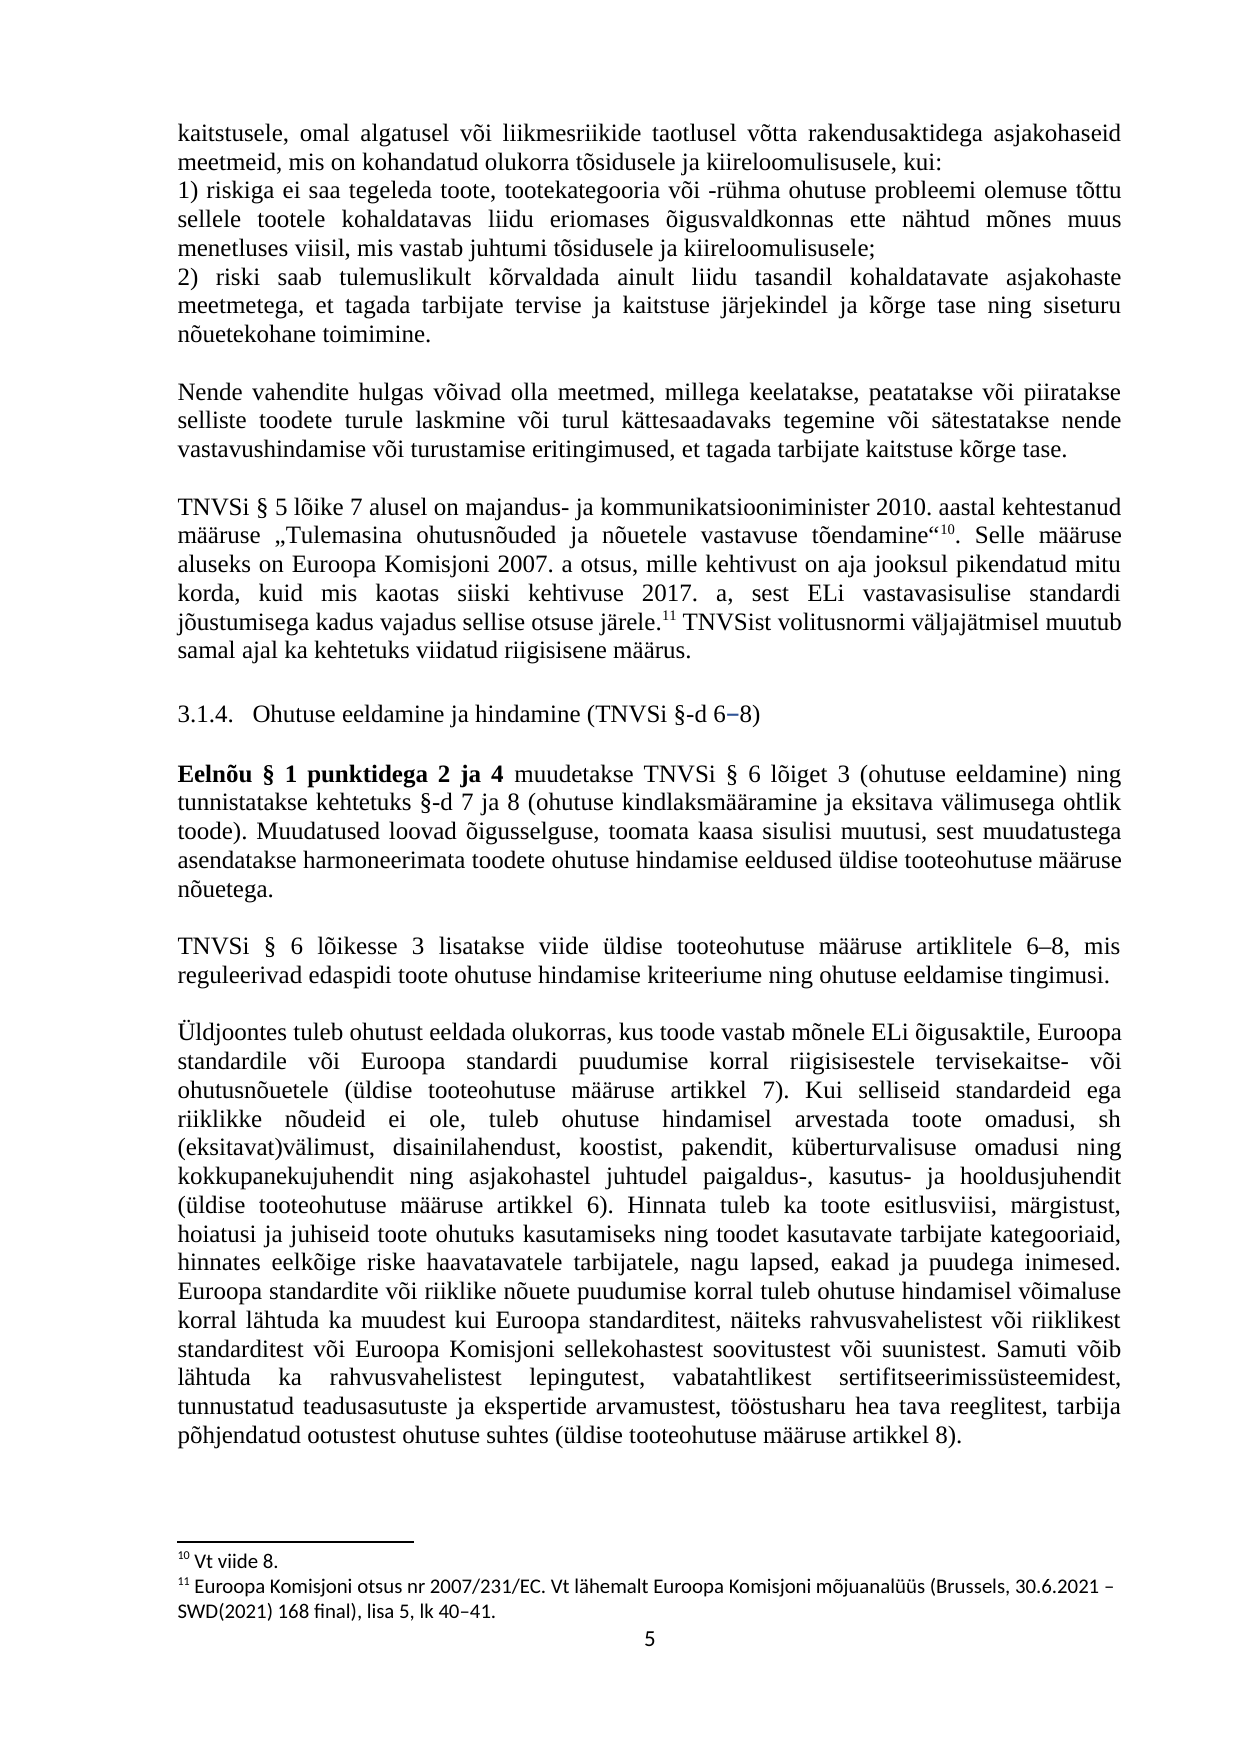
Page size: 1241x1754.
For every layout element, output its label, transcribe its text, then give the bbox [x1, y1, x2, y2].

text 2) riski saab tulemuslikult kõrvaldada ainult liidu tasandil kohaldatavate asjakohaste meetmetega, et tagada tarbijate tervise ja kaitstuse järjekindel ja kõrge tase ning siseturu nõuetekohane toimimine. [177, 262, 1122, 348]
text 1) riskiga ei saa tegeleda toote, tootekategooria või -rühma ohutuse probleemi olemuse tõttu sellele tootele kohaldatavas liidu eriomases õigusvaldkonnas ette nähtud mõnes muus menetluses viisil, mis vastab juhtumi tõsidusele ja kiireloomulisusele; [177, 176, 1122, 262]
text Nende vahendite hulgas võivad olla meetmed, millega keelatakse, peatatakse või piiratakse selliste toodete turule laskmine või turul kättesaadavaks tegemine või sätestatakse nende vastavushindamise või turustamise eritingimused, et tagada tarbijate kaitstuse kõrge tase. [177, 377, 1122, 463]
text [177, 118, 1122, 176]
text Üldjoontes tuleb ohutust eeldada olukorras, kus toode vastab mõnele ELi õigusaktile, Euroopa standardile või Euroopa standardi puudumise korral riigisisestele tervisekaitse- või ohutusnõuetele (üldise tooteohutuse määruse artikkel 7). Kui selliseid standardeid ega riiklikke nõudeid ei ole, tuleb ohutuse hindamisel arvestada toote omadusi, sh (eksitavat)välimust, disainilahendust, koostist, pakendit, küberturvalisuse omadusi ning kokkupanekujuhendit ning asjakohastel juhtudel paigaldus-, kasutus- ja hooldusjuhendit (üldise tooteohutuse määruse artikkel 6). Hinnata tuleb ka toote esitlusviisi, märgistust, hoiatusi ja juhiseid toote ohutuks kasutamiseks ning toodet kasutavate tarbijate kategooriaid, hinnates eelkõige riske haavatavatele tarbijatele, nagu lapsed, eakad ja puudega inimesed. Euroopa standardite või riiklike nõuete puudumise korral tuleb ohutuse hindamisel võimaluse korral lähtuda ka muudest kui Euroopa standarditest, näiteks rahvusvahelistest või riiklikest standarditest või Euroopa Komisjoni sellekohastest soovitustest või suunistest. Samuti võib lähtuda ka rahvusvahelistest lepingutest, vabatahtlikest sertifitseerimissüsteemidest, tunnustatud teadusasutuste ja ekspertide arvamustest, tööstusharu hea tava reeglitest, tarbija põhjendatud ootustest ohutuse suhtes (üldise tooteohutuse määruse artikkel 8). [177, 1017, 1122, 1449]
text TNVSi § 5 lõike 7 alusel on majandus- ja kommunikatsiooniminister 2010. aastal kehtestanud määruse „Tulemasina ohutusnõuded ja nõuetele vastavuse tõendamine“. Selle määruse aluseks on Euroopa Komisjoni 2007. a otsus, mille kehtivust on aja jooksul pikendatud mitu korda, kuid mis kaotas siiski kehtivuse 2017. a, sest ELi vastavasisulise standardi jõustumisega kadus vajadus sellise otsuse järele. TNVSist volitusnormi väljajätmisel muutub samal ajal ka kehtetuks viidatud riigisisene määrus. [177, 492, 1122, 664]
subtitle Ohutuse eeldamine ja hindamine (TNVSi §-d 6–8) [177, 693, 1122, 730]
text Eelnõu § 1 punktidega 2 ja 4 muudetakse TNVSi § 6 lõiget 3 (ohutuse eeldamine) ning tunnistatakse kehtetuks §-d 7 ja 8 (ohutuse kindlaksmääramine ja eksitava välimusega ohtlik toode). Muudatused loovad õigusselguse, toomata kaasa sisulisi muutusi, sest muudatustega asendatakse harmoneerimata toodete ohutuse hindamise eeldused üldise tooteohutuse määruse nõuetega. [177, 759, 1122, 902]
text TNVSi § 6 lõikesse 3 lisatakse viide üldise tooteohutuse määruse artiklitele 6–8, mis reguleerivad edaspidi toote ohutuse hindamise kriteeriume ning ohutuse eeldamise tingimusi. [177, 931, 1122, 989]
